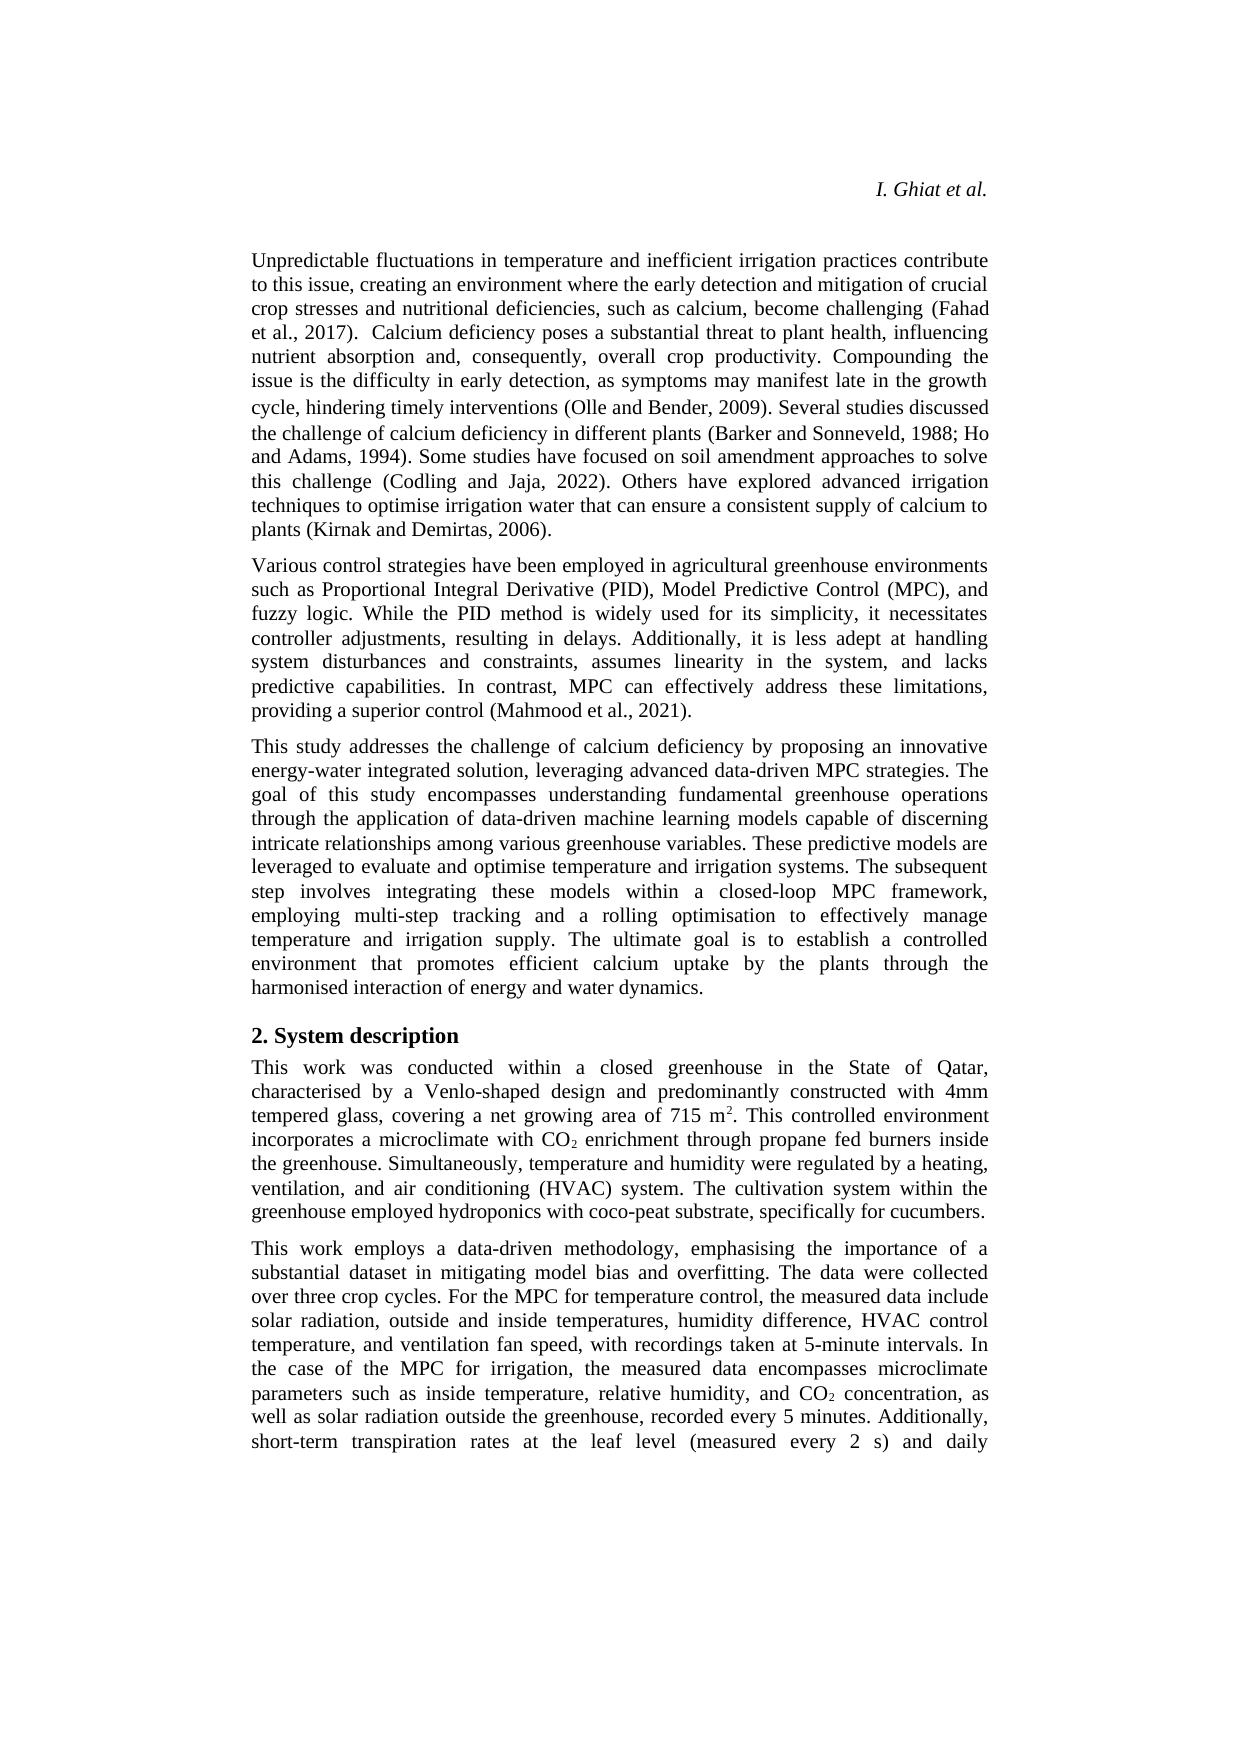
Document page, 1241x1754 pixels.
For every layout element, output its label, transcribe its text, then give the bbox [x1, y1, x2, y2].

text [251, 248, 989, 541]
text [251, 1236, 989, 1453]
text System description [251, 1024, 989, 1049]
text This study addresses the challenge of calcium deficiency by proposing an innovative energy-water integrated solution, leveraging advanced data-driven MPC strategies. The goal of this study encompasses understanding fundamental greenhouse operations through the application of data-driven machine learning models capable of discerning intricate relationships among various greenhouse variables. These predictive models are leveraged to evaluate and optimise temperature and irrigation systems. The subsequent step involves integrating these models within a closed-loop MPC framework, employing multi-step tracking and a rolling optimisation to effectively manage temperature and irrigation supply. The ultimate goal is to establish a controlled environment that promotes efficient calcium uptake by the plants through the harmonised interaction of energy and water dynamics. [251, 734, 989, 999]
text This work was conducted within a closed greenhouse in the State of Qatar, characterised by a Venlo-shaped design and predominantly constructed with 4mm tempered glass, covering a net growing area of 715 m2. This controlled environment incorporates a microclimate with CO2 enrichment through propane fed burners inside the greenhouse. Simultaneously, temperature and humidity were regulated by a heating, ventilation, and air conditioning (HVAC) system. The cultivation system within the greenhouse employed hydroponics with coco-peat substrate, specifically for cucumbers. [251, 1055, 989, 1223]
text Various control strategies have been employed in agricultural greenhouse environments such as Proportional Integral Derivative (PID), Model Predictive Control (MPC), and fuzzy logic. While the PID method is widely used for its simplicity, it necessitates controller adjustments, resulting in delays. Additionally, it is less adept at handling system disturbances and constraints, assumes linearity in the system, and lacks predictive capabilities. In contrast, MPC can effectively address these limitations, providing a superior control (Mahmood et al., 2021). [251, 553, 989, 722]
